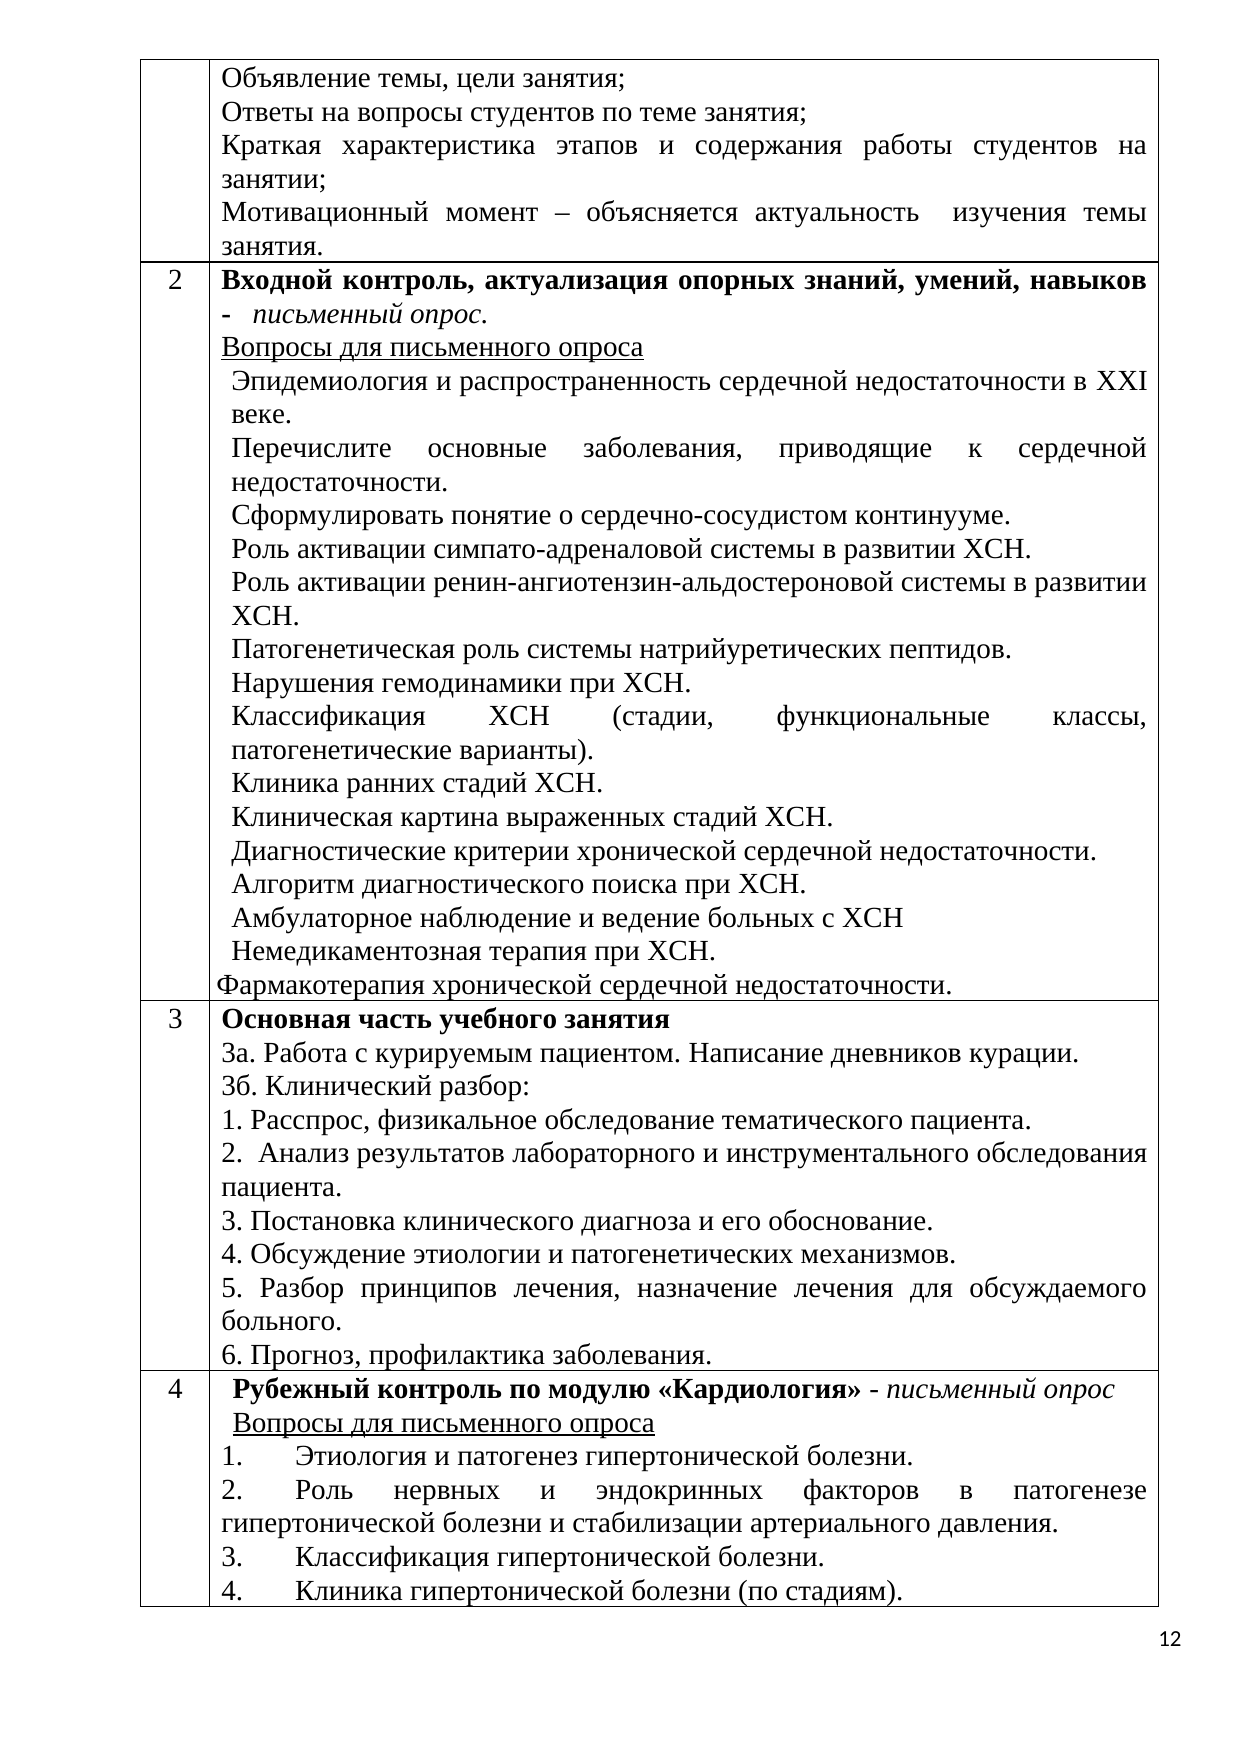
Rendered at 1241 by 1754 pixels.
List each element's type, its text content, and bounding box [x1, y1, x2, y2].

table_cell 1 [141, 60, 209, 261]
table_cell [210, 60, 1158, 261]
table_cell 3 [141, 1001, 209, 1370]
table_cell 4 [141, 1371, 209, 1606]
table_cell Основная часть учебного занятия 3а. Работа с курируемым пациентом. Написание дневников курации. 3б. Клинический разбор: 1. Расспрос, физикальное обследование тематического пациента. 2. Анализ результатов лабораторного и инструментального обследования пациента. 3. Постановка клинического диагноза и его обоснование. 4. Обсуждение этиологии и патогенетических механизмов. 5. Разбор принципов лечения, назначение лечения для обсуждаемого больного. 6. Прогноз, профилактика заболевания. [210, 1001, 1158, 1370]
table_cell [210, 1371, 1158, 1606]
table_cell 2 [141, 263, 209, 1000]
table_cell Входной контроль, актуализация опорных знаний, умений, навыков - письменный опрос. Вопросы для письменного опроса Эпидемиология и распространенность сердечной недостаточности в XXI веке. Перечислите основные заболевания, приводящие к сердечной недостаточности. Сформулировать понятие о сердечно-сосудистом континууме. Роль активации симпато-адреналовой системы в развитии ХСН. Роль активации ренин-ангиотензин-альдостероновой системы в развитии ХСН. Патогенетическая роль системы натрийуретических пептидов. Нарушения гемодинамики при ХСН. Классификация ХСН (стадии, функциональные классы, патогенетические варианты). Клиника ранних стадий ХСН. Клиническая картина выраженных стадий ХСН. Диагностические критерии хронической сердечной недостаточности. Алгоритм диагностического поиска при ХСН. Амбулаторное наблюдение и ведение больных с ХСН Немедикаментозная терапия при ХСН. Фармакотерапия хронической сердечной недостаточности. [210, 263, 1158, 1000]
